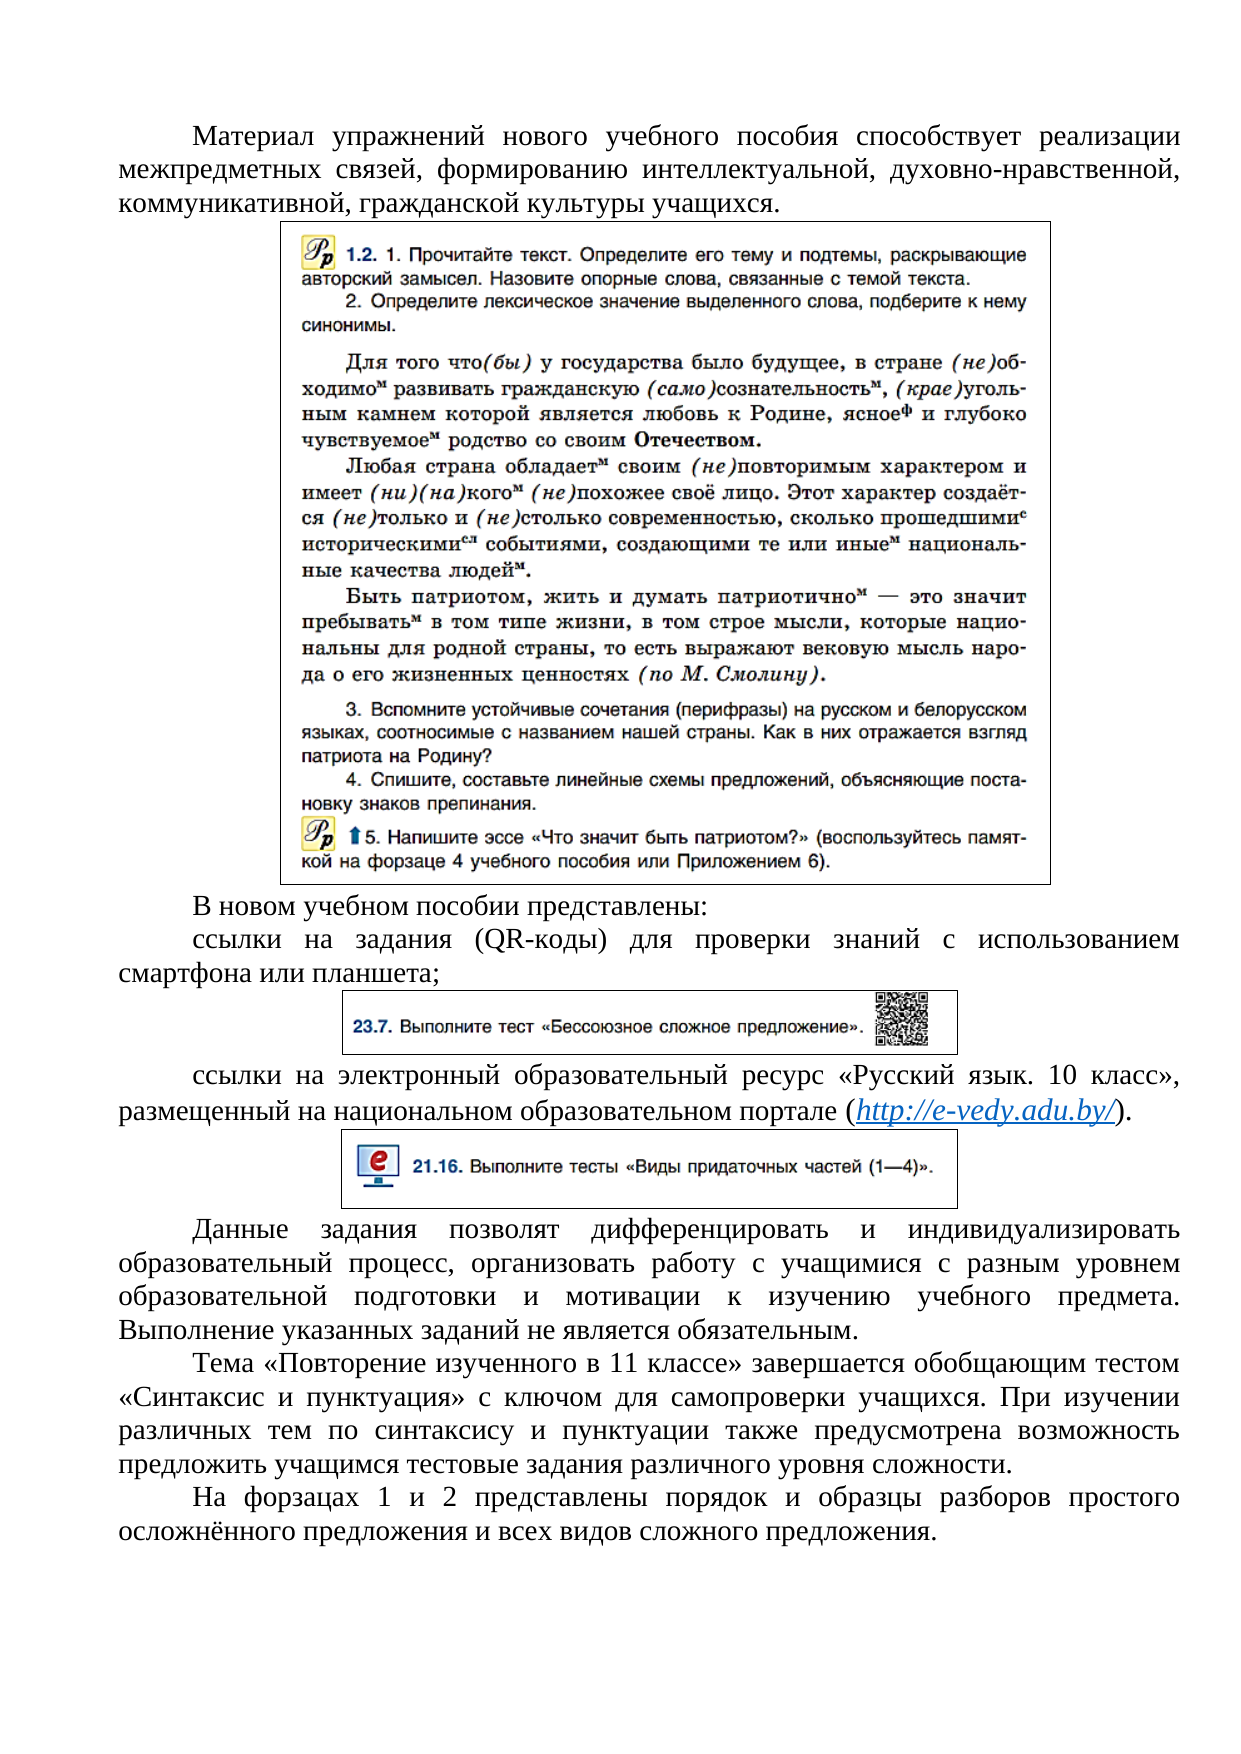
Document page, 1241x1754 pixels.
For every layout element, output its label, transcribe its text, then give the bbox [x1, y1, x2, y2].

picture [281, 222, 1050, 884]
text ссылки на задания (QR-коды) для проверки знаний с использованием смартфона или планшета; [118, 921, 1181, 988]
text В новом учебном пособии представлены: [118, 888, 1181, 921]
text На форзацах 1 и 2 представлены порядок и образцы разборов простого осложнённого предложения и всех видов сложного предложения. [118, 1479, 1181, 1547]
text Материал упражнений нового учебного пособия способствует реализации межпредметных связей, формированию интеллектуальной, духовно-нравственной, коммуникативной, гражданской культуры учащихся. [118, 118, 1181, 219]
picture [343, 991, 957, 1054]
text Тема «Повторение изученного в 11 классе» завершается обобщающим тестом «Синтаксис и пунктуация» с ключом для самопроверки учащихся. При изучении различных тем по синтаксису и пунктуации также предусмотрена возможность предложить учащимся тестовые задания различного уровня сложности. [118, 1345, 1181, 1479]
text ссылки на электронный образовательный ресурс «Русский язык. 10 класс», размещенный на национальном образовательном портале (http://e-vedy.adu.by/). [118, 1057, 1181, 1127]
text Данные задания позволят дифференцировать и индивидуализировать образовательный процесс, организовать работу с учащимися с разным уровнем образовательной подготовки и мотивации к изучению учебного предмета. Выполнение указанных заданий не является обязательным. [118, 1211, 1181, 1345]
picture [342, 1130, 957, 1208]
